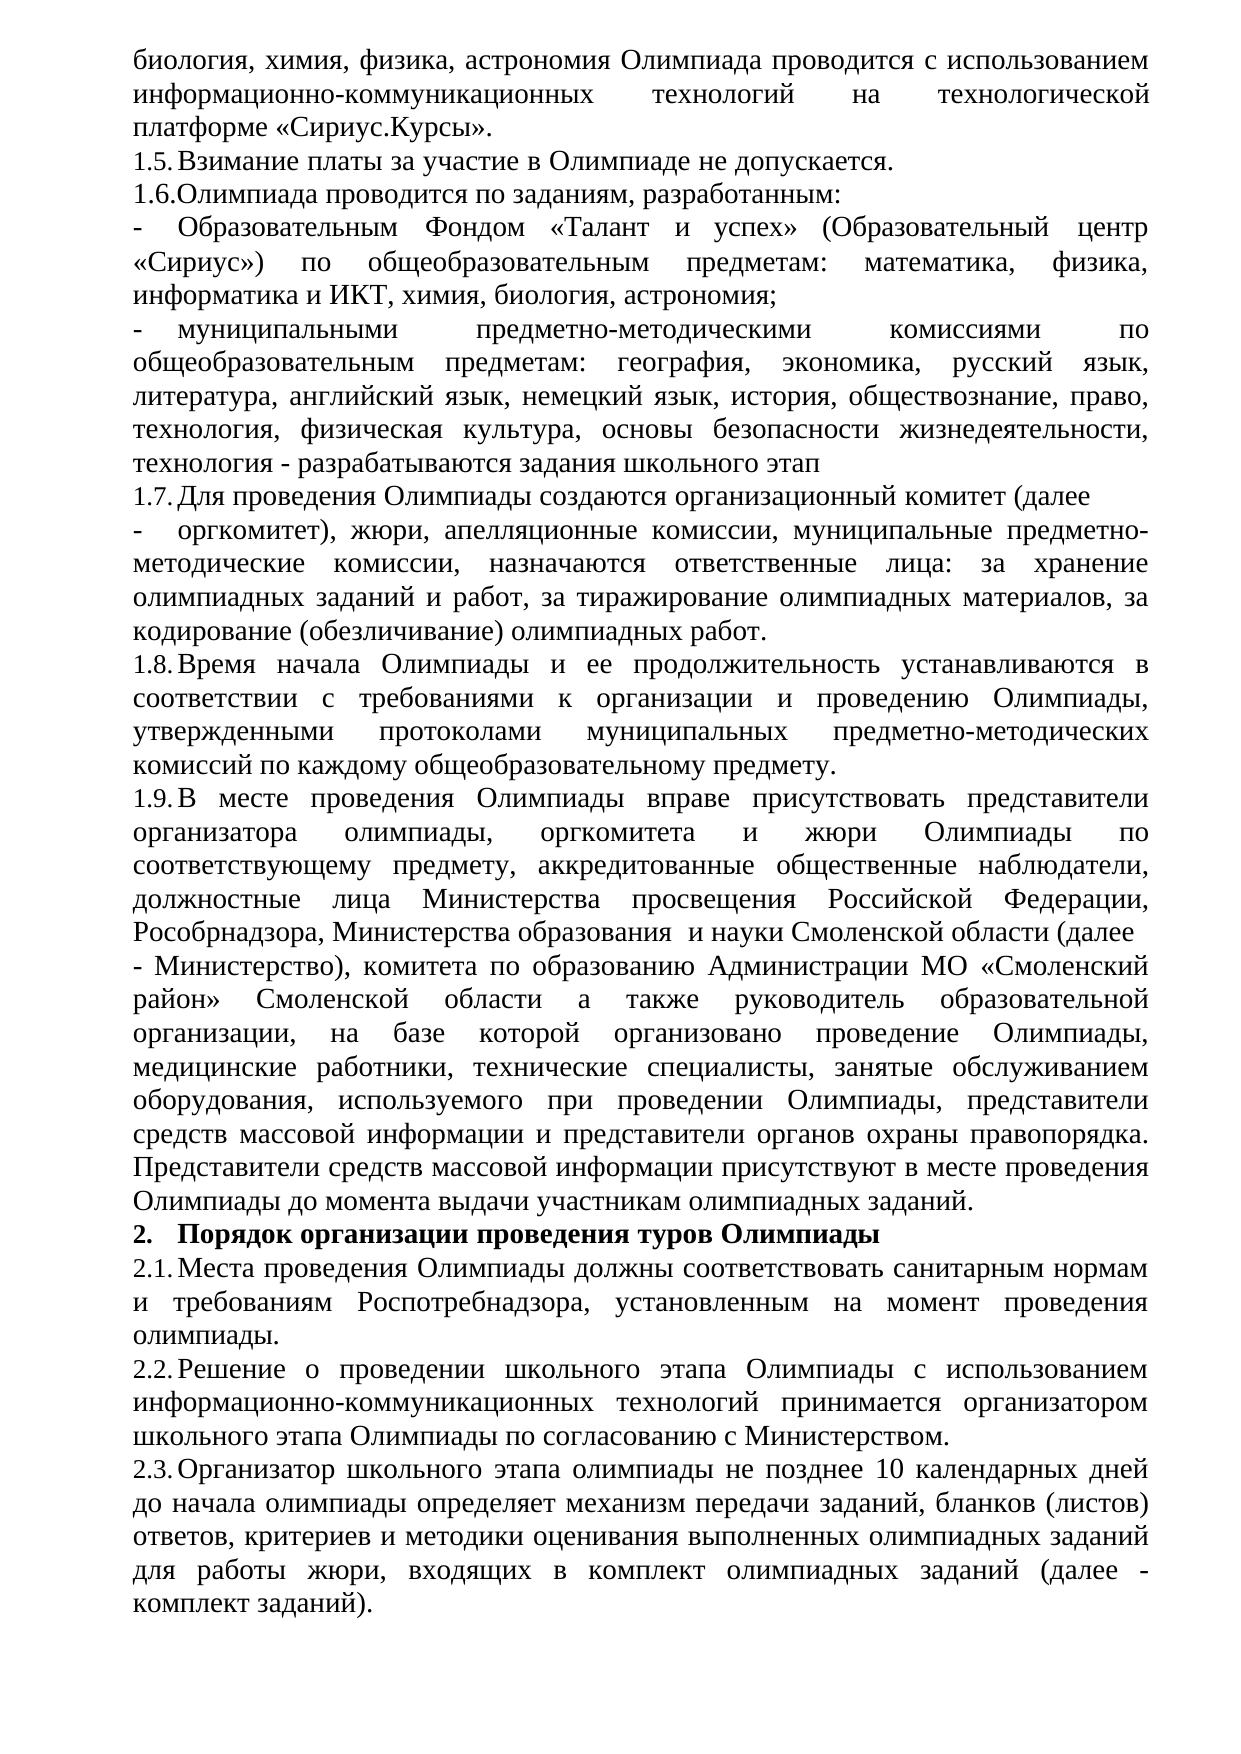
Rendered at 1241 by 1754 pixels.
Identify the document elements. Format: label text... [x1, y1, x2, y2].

list Решение о проведении школьного этапа Олимпиады с использованием информационно-коммуникационных технологий принимается организатором школьного этапа Олимпиады по согласованию с Министерством. [133, 1351, 1149, 1451]
list В месте проведения Олимпиады вправе присутствовать представители организатора олимпиады, оргкомитета и жюри Олимпиады по соответствующему предмету, аккредитованные общественные наблюдатели, должностные лица Министерства просвещения Российской Федерации, Рособрнадзора, Министерства образования и науки Смоленской области (далее [133, 780, 1150, 948]
subtitle Порядок организации проведения туров Олимпиады [133, 1216, 1163, 1250]
list муниципальными предметно-методическими комиссиями по общеобразовательным предметам: география, экономика, русский язык, литература, английский язык, немецкий язык, история, обществознание, право, технология, физическая культура, основы безопасности жизнедеятельности, технология - разрабатываются задания школьного этап [133, 311, 1150, 478]
text «Сириус») по общеобразовательным предметам: математика, физика, информатика и ИКТ, химия, биология, астрономия; [133, 244, 1149, 311]
list Время начала Олимпиады и ее продолжительность устанавливаются в соответствии с требованиями к организации и проведению Олимпиады, утвержденными протоколами муниципальных предметно-методических комиссий по каждому общеобразовательному предмету. [133, 646, 1149, 780]
list Места проведения Олимпиады должны соответствовать санитарным нормам и требованиям Роспотребнадзора, установленным на момент проведения олимпиады. [133, 1250, 1149, 1351]
list Организатор школьного этапа олимпиады не позднее 10 календарных дней до начала олимпиады определяет механизм передачи заданий, бланков (листов) ответов, критериев и методики оценивания выполненных олимпиадных заданий для работы жюри, входящих в комплект олимпиадных заданий (далее - комплект заданий). [133, 1451, 1150, 1619]
text биология, химия, физика, астрономия Олимпиада проводится с использованием информационно-коммуникационных технологий на технологической платформе «Сириус.Курсы». [133, 42, 1150, 143]
list Образовательным Фондом «Талант и успех» (Образовательный центр [133, 210, 1163, 243]
list Взимание платы за участие в Олимпиаде не допускается. 1.6.Олимпиада проводится по заданиям, разработанным: [133, 143, 895, 210]
list Для проведения Олимпиады создаются организационный комитет (далее [133, 478, 1163, 512]
list Министерство), комитета по образованию Администрации МО «Смоленский район» Смоленской области а также руководитель образовательной организации, на базе которой организовано проведение Олимпиады, медицинские работники, технические специалисты, занятые обслуживанием оборудования, используемого при проведении Олимпиады, представители средств массовой информации и представители органов охраны правопорядка. Представители средств массовой информации присутствуют в месте проведения Олимпиады до момента выдачи участникам олимпиадных заданий. [133, 948, 1149, 1216]
list оргкомитет), жюри, апелляционные комиссии, муниципальные предметно- методические комиссии, назначаются ответственные лица: за хранение олимпиадных заданий и работ, за тиражирование олимпиадных материалов, за кодирование (обезличивание) олимпиадных работ. [133, 512, 1150, 646]
